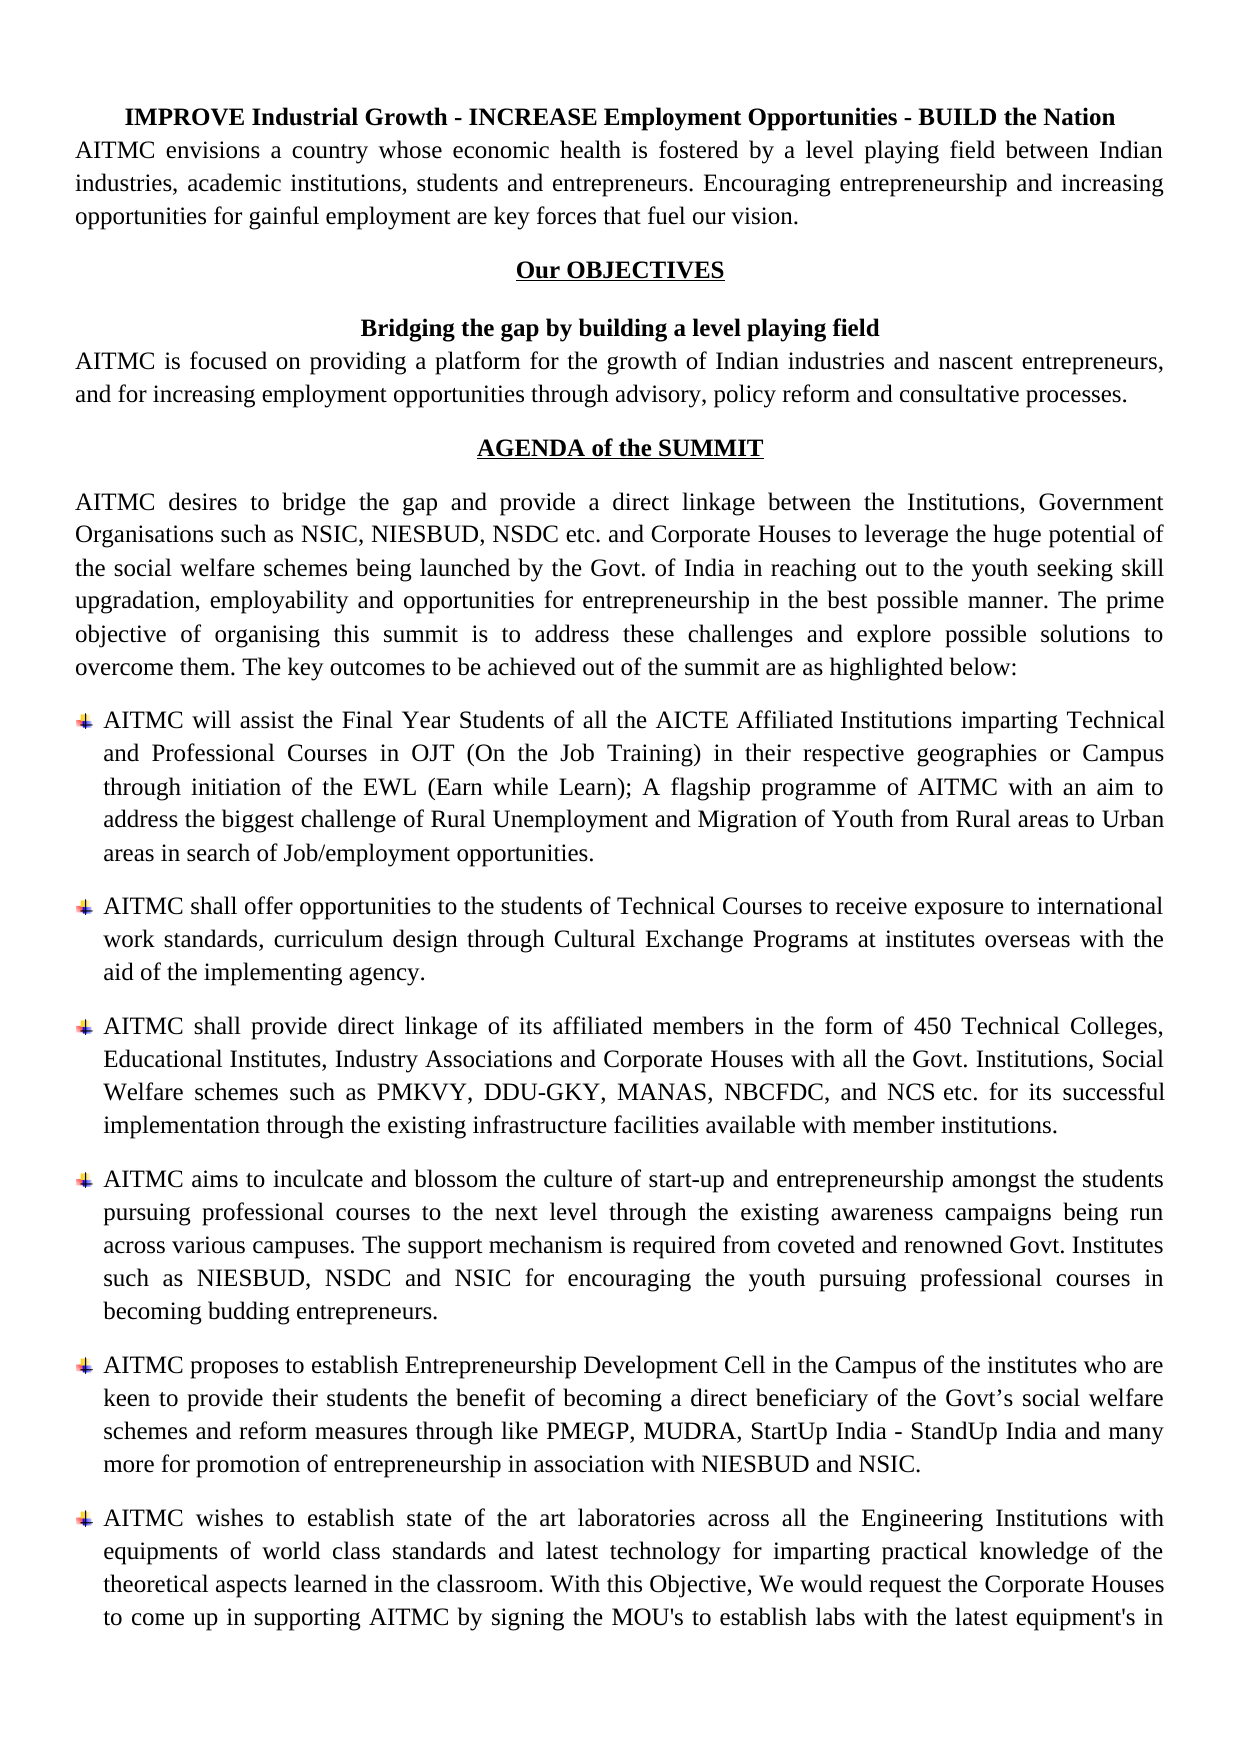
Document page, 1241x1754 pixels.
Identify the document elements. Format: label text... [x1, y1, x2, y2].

subtitle Our OBJECTIVES [75, 255, 1165, 283]
picture [76, 1509, 93, 1527]
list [75, 1503, 1165, 1631]
text AITMC desires to bridge the gap and provide a direct linkage between the Institutions, Government Organisations such as NSIC, NIESBUD, NSDC etc. and Corporate Houses to leverage the huge potential of the social welfare schemes being launched by the Govt. of India in reaching out to the youth seeking skill upgradation, employability and opportunities for entrepreneurship in the best possible manner. The prime objective of organising this summit is to address these challenges and explore possible solutions to overcome them. The key outcomes to be achieved out of the summit are as highlighted below: [75, 487, 1165, 680]
list AITMC shall offer opportunities to the students of Technical Courses to receive exposure to international work standards, curriculum design through Cultural Exchange Programs at institutes overseas with the aid of the implementing agency. [75, 891, 1165, 986]
list AITMC proposes to establish Entrepreneurship Development Cell in the Campus of the institutes who are keen to provide their students the benefit of becoming a direct beneficiary of the Govt’s social welfare schemes and reform measures through like PMEGP, MUDRA, StartUp India - StandUp India and many more for promotion of entrepreneurship in association with NIESBUD and NSIC. [75, 1350, 1165, 1478]
picture [76, 1018, 93, 1035]
text AITMC envisions a country whose economic health is fostered by a level playing field between Indian industries, academic institutions, students and entrepreneurs. Encouraging entrepreneurship and increasing opportunities for gainful employment are key forces that fuel our vision. [75, 135, 1165, 230]
list AITMC aims to inculcate and blossom the culture of start-up and entrepreneurship amongst the students pursuing professional courses to the next level through the existing awareness campaigns being run across various campuses. The support mechanism is required from coveted and renowned Govt. Institutes such as NIESBUD, NSDC and NSIC for encouraging the youth pursuing professional courses in becoming budding entrepreneurs. [75, 1164, 1165, 1325]
text AGENDA of the SUMMIT [75, 433, 1165, 461]
text IMPROVE Industrial Growth - INCREASE Employment Opportunities - BUILD the Nation [75, 102, 1165, 131]
picture [76, 712, 93, 729]
picture [76, 898, 93, 915]
subtitle AITMC is focused on providing a platform for the growth of Indian industries and nascent entrepreneurs, and for increasing employment opportunities through advisory, policy reform and consultative processes. [75, 346, 1165, 408]
subtitle Bridging the gap by building a level playing field [75, 313, 1165, 342]
list AITMC shall provide direct linkage of its affiliated members in the form of 450 Technical Colleges, Educational Institutes, Industry Associations and Corporate Houses with all the Govt. Institutions, Social Welfare schemes such as PMKVY, DDU-GKY, MANAS, NBCFDC, and NCS etc. for its successful implementation through the existing infrastructure facilities available with member institutions. [75, 1011, 1165, 1139]
picture [76, 1356, 93, 1374]
picture [76, 1171, 93, 1188]
list AITMC will assist the Final Year Students of all the AICTE Affiliated Institutions imparting Technical and Professional Courses in OJT (On the Job Training) in their respective geographies or Campus through initiation of the EWL (Earn while Learn); A flagship programme of AITMC with an aim to address the biggest challenge of Rural Unemployment and Migration of Youth from Rural areas to Urban areas in search of Job/employment opportunities. [75, 706, 1165, 866]
